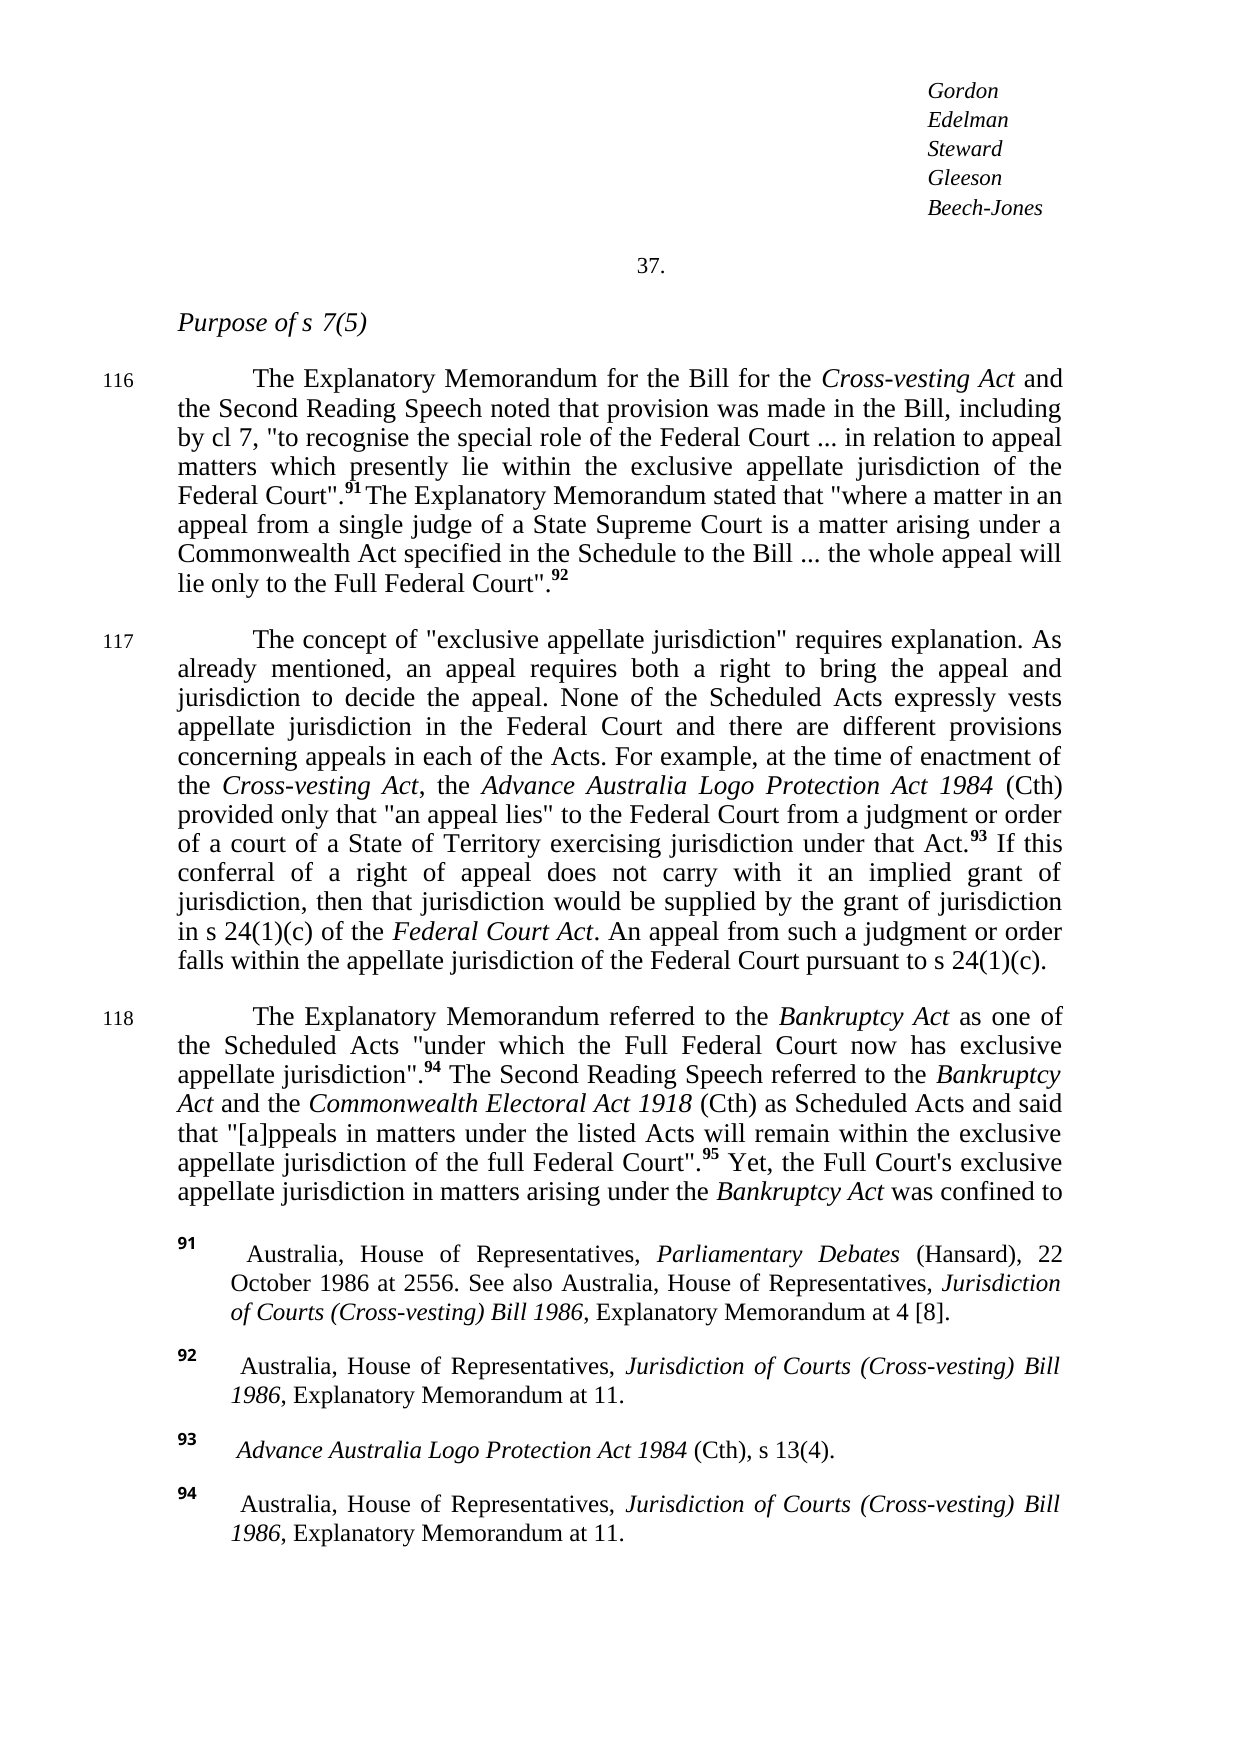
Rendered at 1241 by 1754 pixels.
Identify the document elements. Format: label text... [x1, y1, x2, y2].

subtitle Purpose of s 7(5) [177, 308, 1063, 337]
list The Explanatory Memorandum referred to the Bankruptcy Act as one of the Scheduled Acts "under which the Full Federal Court now has exclusive appellate jurisdiction". The Second Reading Speech referred to the Bankruptcy Act and the Commonwealth Electoral Act 1918 (Cth) as Scheduled Acts and said that "[a]ppeals in matters under the listed Acts will remain within the exclusive appellate jurisdiction of the full Federal Court". Yet, the Full Court's exclusive appellate jurisdiction in matters arising under the Bankruptcy Act was confined to appeals from courts exercising jurisdiction in bankruptcy and, in matters arising under the Commonwealth Electoral Act, was confined to appeals from the exercise of the jurisdiction to grant injunctions under s 383 of that Act. It is clear that the Full Court's exclusive appellate jurisdiction in relation to the Bankruptcy Act did not encompass all matters "arising under" that Act and doubtful that the Full Court's exclusive appellate jurisdiction in relation to the Commonwealth Electoral Act encompassed all matters "arising under" that Act. Thus, there was a degree of imprecision in the Explanatory Memorandum about the identification of the previous exclusive appellate jurisdiction of the Federal Court. [102, 1002, 1063, 1206]
list The concept of "exclusive appellate jurisdiction" requires explanation. As already mentioned, an appeal requires both a right to bring the appeal and jurisdiction to decide the appeal. None of the Scheduled Acts expressly vests appellate jurisdiction in the Federal Court and there are different provisions concerning appeals in each of the Acts. For example, at the time of enactment of the Cross-vesting Act, the Advance Australia Logo Protection Act 1984 (Cth) provided only that "an appeal lies" to the Federal Court from a judgment or order of a court of a State of Territory exercising jurisdiction under that Act. If this conferral of a right of appeal does not carry with it an implied grant of jurisdiction, then that jurisdiction would be supplied by the grant of jurisdiction in s 24(1)(c) of the Federal Court Act. An appeal from such a judgment or order falls within the appellate jurisdiction of the Federal Court pursuant to s 24(1)(c). [102, 625, 1063, 975]
list The Explanatory Memorandum for the Bill for the Cross-vesting Act and the Second Reading Speech noted that provision was made in the Bill, including by cl 7, "to recognise the special role of the Federal Court ... in relation to appeal matters which presently lie within the exclusive appellate jurisdiction of the Federal Court". The Explanatory Memorandum stated that "where a matter in an appeal from a single judge of a State Supreme Court is a matter arising under a Commonwealth Act specified in the Schedule to the Bill ... the whole appeal will lie only to the Full Federal Court". [102, 364, 1063, 598]
